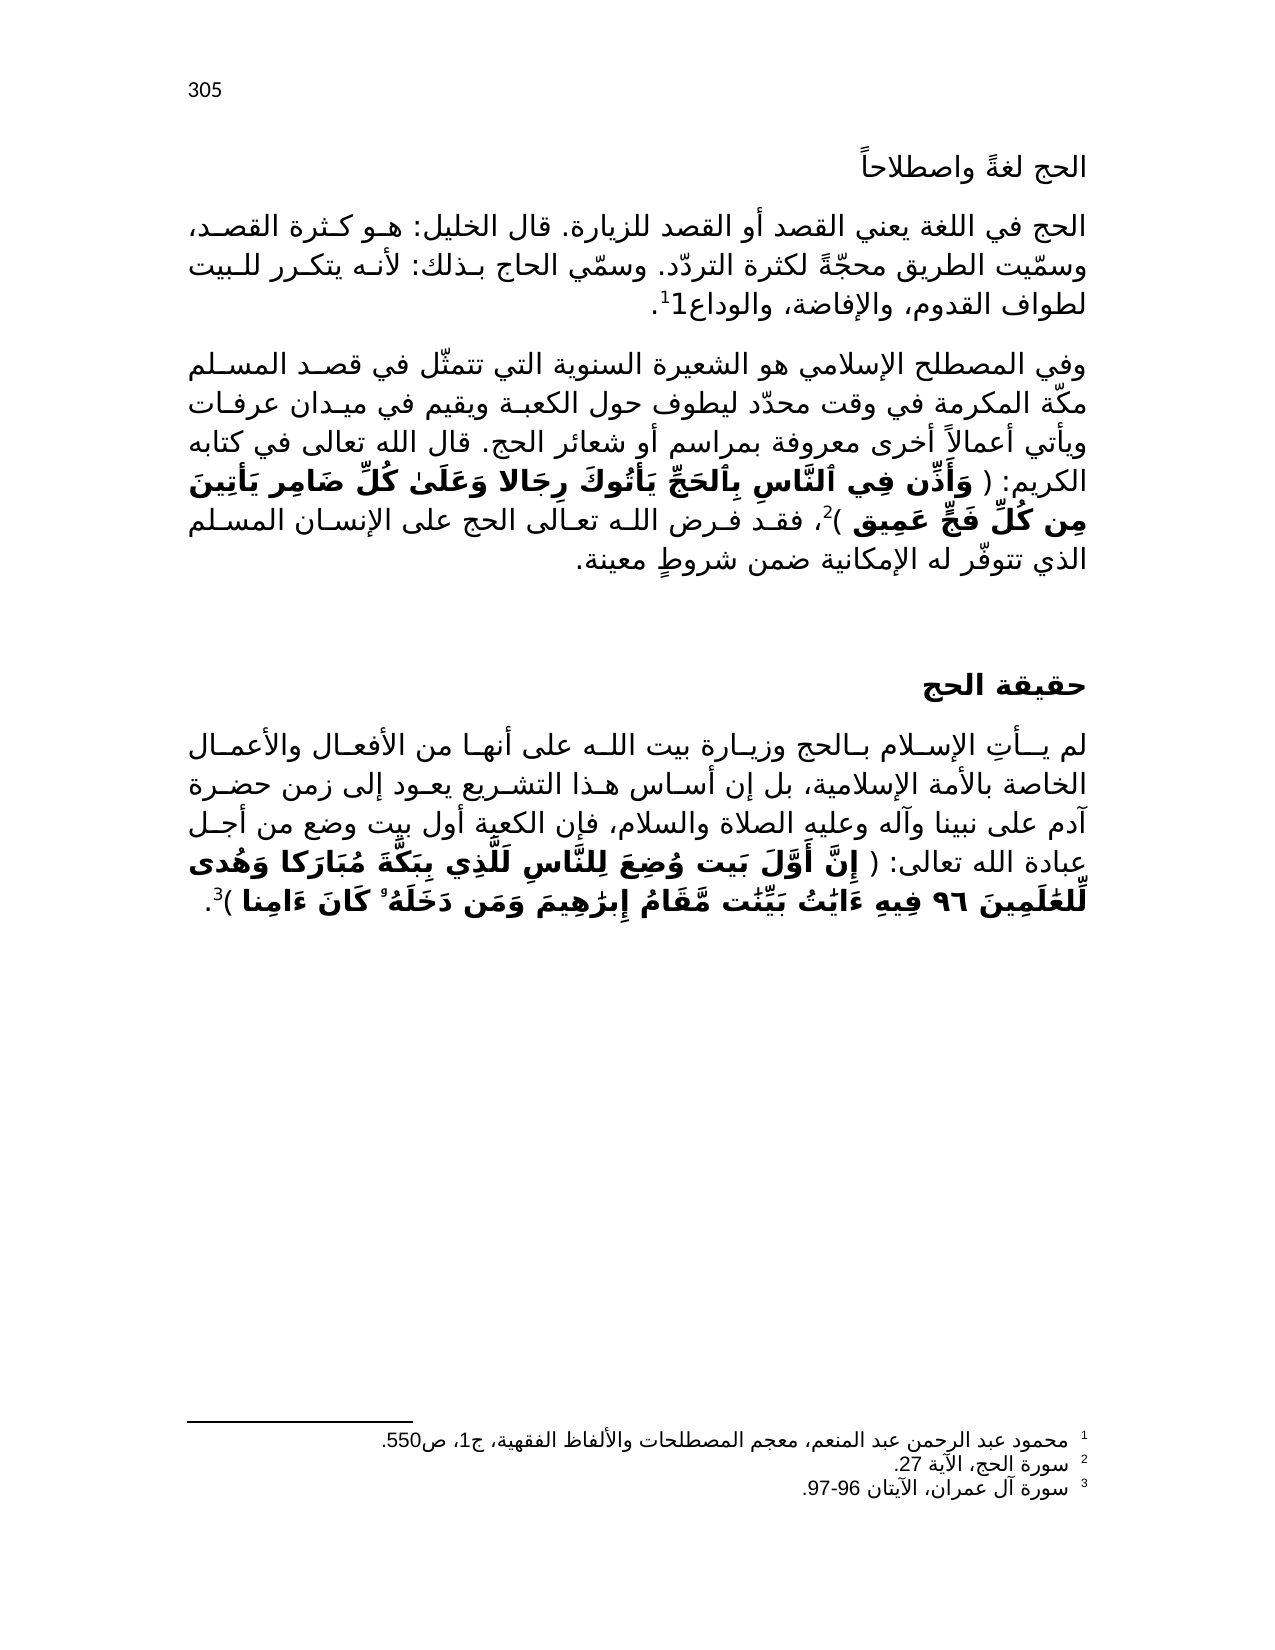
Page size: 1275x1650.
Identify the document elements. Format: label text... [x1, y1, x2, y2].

text الحج لغةً واصطلاحاً [187, 150, 1087, 184]
text وفي المصطلح الإسلامي هو الشعيرة السنوية التي تتمثّل في قصد المسلم مكّة المكرمة في وقت محدّد ليطوف حول الكعبة ويقيم في ميدان عرفات ويأتي أعمالاً أخرى معروفة بمراسم أو شعائر الحج. قال الله تعالى في كتابه الكريم: ﴿ وَأَذِّن فِي ٱلنَّاسِ بِٱلحَجِّ يَأتُوكَ رِجَالا وَعَلَىٰ كُلِّ ضَامِر يَأتِينَ مِن كُلِّ فَجٍّ عَمِيق ﴾، فقد فرض الله تعالى الحج على الإنسان المسلم الذي تتوفّر له الإمكانية ضمن شروطٍ معينة. [187, 347, 1087, 576]
text لم يـأتِ الإسلام بالحج وزيارة بيت الله على أنها من الأفعال والأعمال الخاصة بالأمة الإسلامية، بل إن أساس هذا التشريع يعود إلى زمن حضرة آدم على نبينا وآله وعليه الصلاة والسلام، فإن الكعبة أول بيت وضع من أجل عبادة الله تعالى: ﴿ إِنَّ أَوَّلَ بَيت وُضِعَ لِلنَّاسِ لَلَّذِي بِبَكَّةَ مُبَارَكا وَهُدى لِّلعَٰلَمِينَ ٩٦ فِيهِ ءَايَٰتُ بَيِّنَٰت مَّقَامُ إِبرَٰهِيمَ وَمَن دَخَلَهُۥ كَانَ ءَامِنا ﴾. [187, 728, 1087, 918]
text الحج في اللغة يعني القصد أو القصد للزيارة. قال الخليل: هو كثرة القصد، وسمّيت الطريق محجّةً لكثرة التردّد. وسمّي الحاج بذلك: لأنه يتكرر للبيت لطواف القدوم، والإفاضة، والوداع1. [187, 210, 1087, 322]
text حقيقة الحج [187, 668, 1087, 702]
